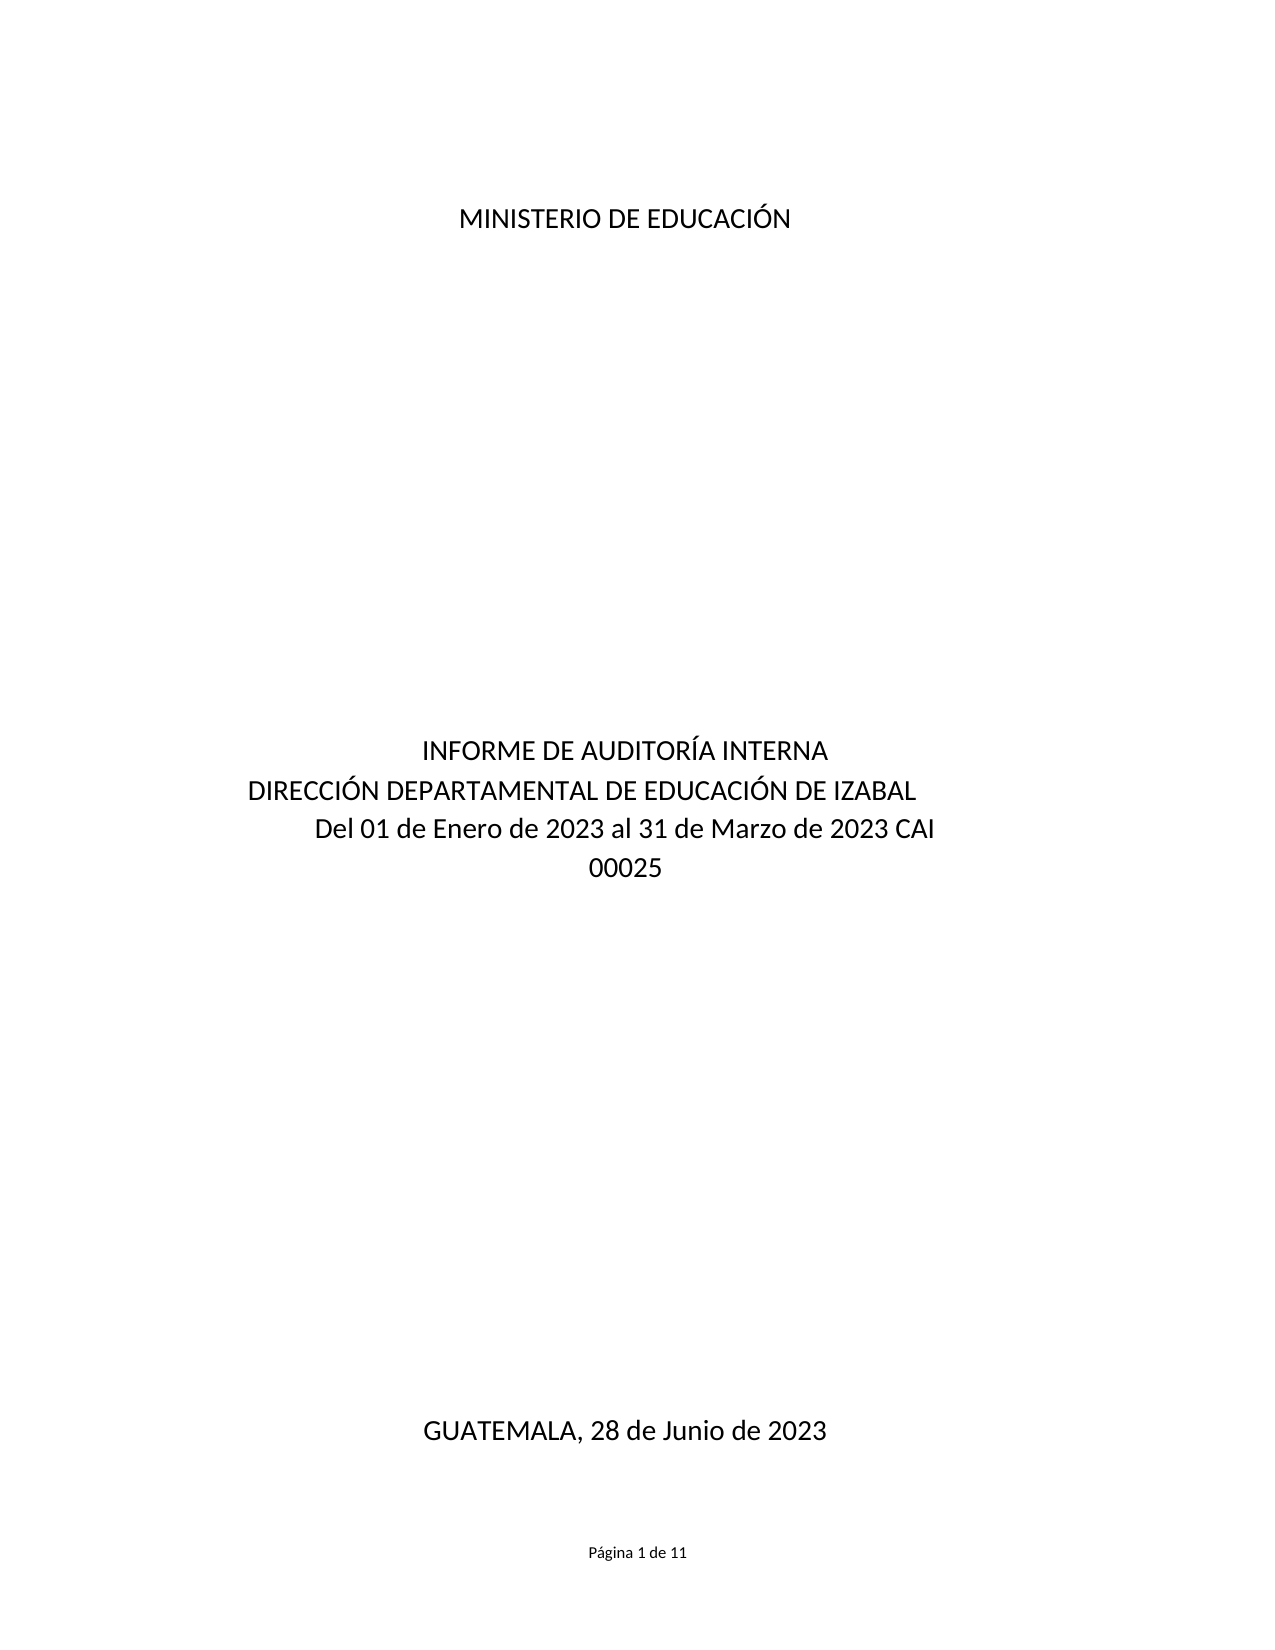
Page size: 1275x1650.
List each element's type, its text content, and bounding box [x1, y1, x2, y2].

text MINISTERIO DE EDUCACIÓN [287, 200, 963, 236]
text Del 01 de Enero de 2023 al 31 de Marzo de 2023 CAI 00025 [287, 810, 963, 885]
text GUATEMALA, 28 de Junio de 2023 [287, 1412, 963, 1447]
text DIRECCIÓN DEPARTAMENTAL DE EDUCACIÓN DE IZABAL [248, 772, 1212, 807]
text INFORME DE AUDITORÍA INTERNA [287, 732, 963, 768]
